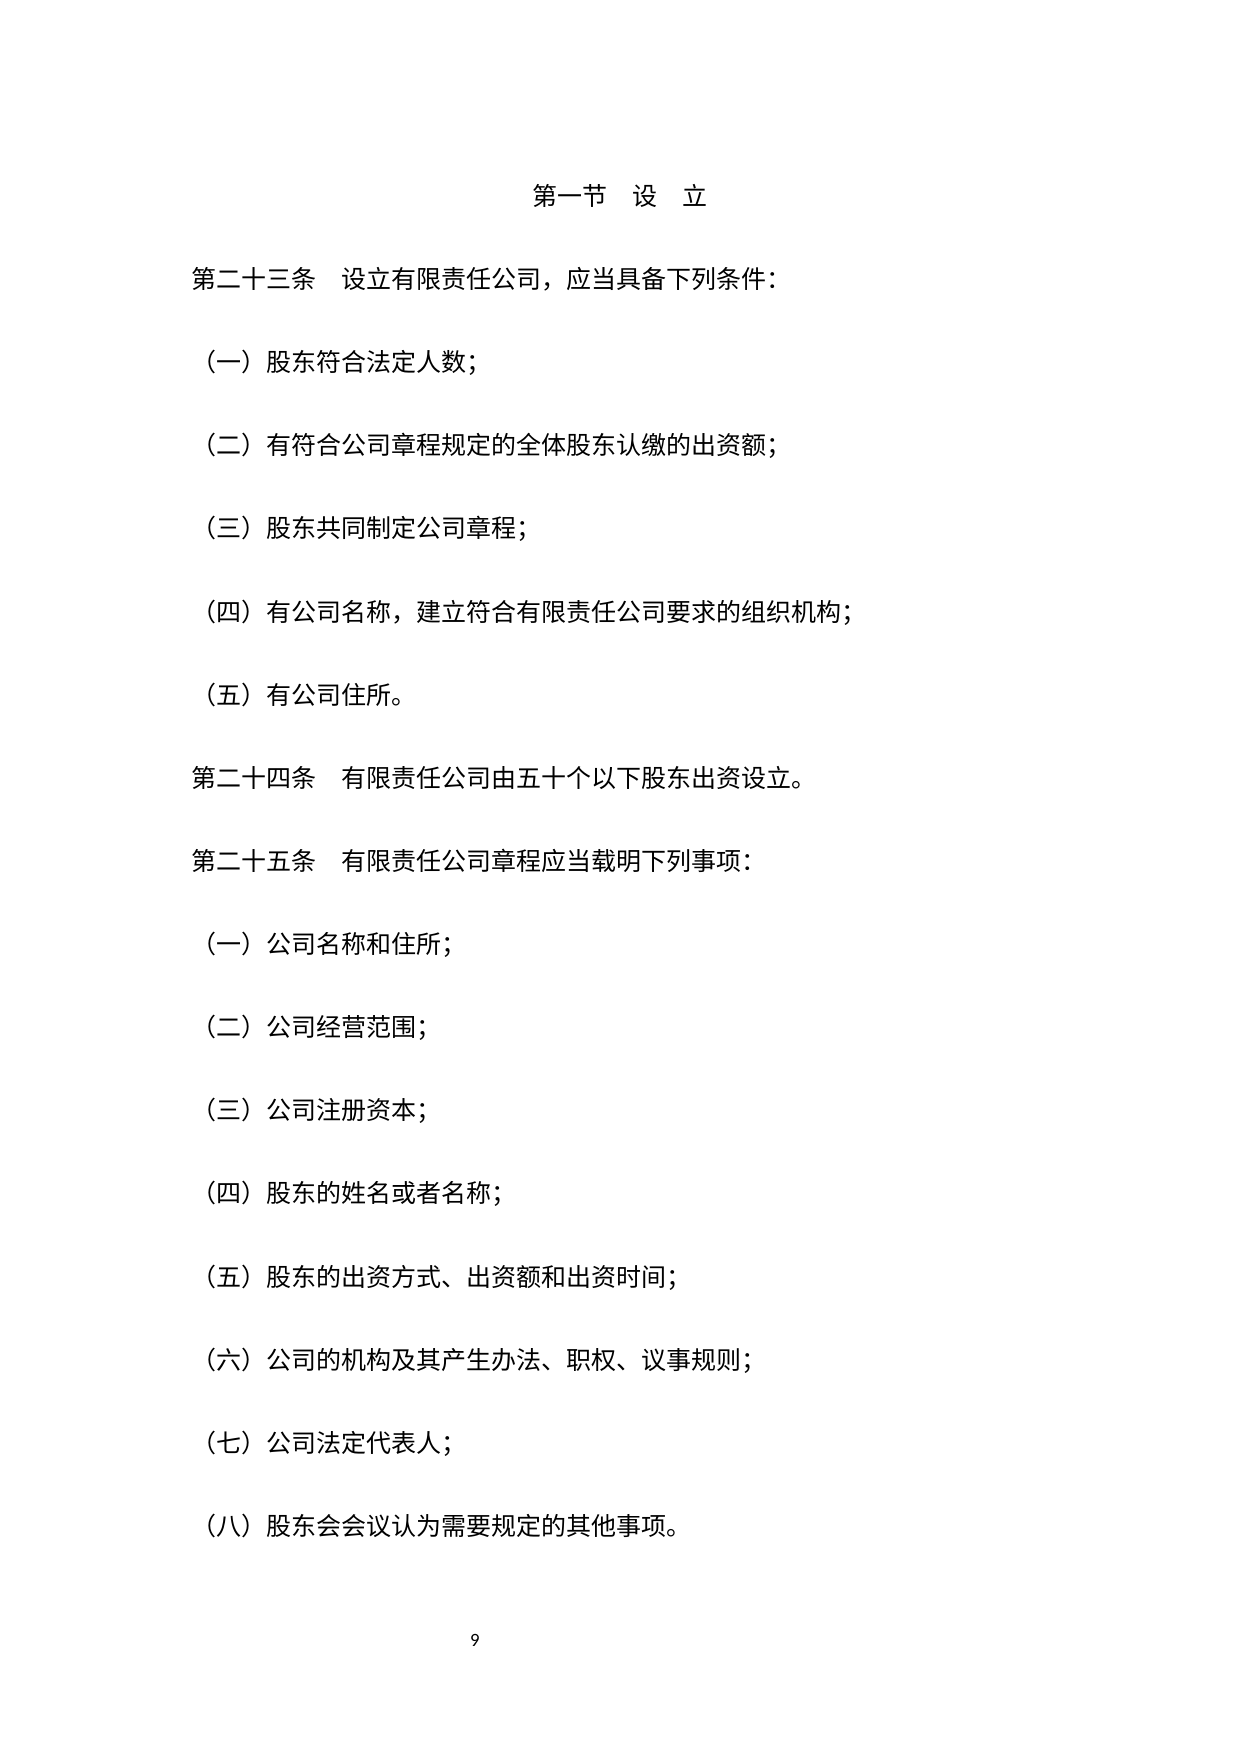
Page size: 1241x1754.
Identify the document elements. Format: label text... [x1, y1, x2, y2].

text （二）有符合公司章程规定的全体股东认缴的出资额； [148, 411, 1093, 476]
text （一）股东符合法定人数； [148, 328, 1093, 393]
text （三）股东共同制定公司章程； [148, 494, 1093, 559]
text 第二十三条 设立有限责任公司，应当具备下列条件： [148, 245, 1093, 310]
text 第二十五条 有限责任公司章程应当载明下列事项： [148, 827, 1093, 892]
text （二）公司经营范围； [148, 993, 1093, 1058]
text （四）有公司名称，建立符合有限责任公司要求的组织机构； [148, 578, 1093, 643]
text （五）股东的出资方式、出资额和出资时间； [148, 1243, 1093, 1308]
text （六）公司的机构及其产生办法、职权、议事规则； [148, 1326, 1093, 1391]
text （三）公司注册资本； [148, 1076, 1093, 1141]
text 第二十四条 有限责任公司由五十个以下股东出资设立。 [148, 744, 1093, 809]
text 第一节 设 立 [148, 162, 1093, 227]
text （四）股东的姓名或者名称； [148, 1159, 1093, 1224]
text （一）公司名称和住所； [148, 910, 1093, 975]
text （八）股东会会议认为需要规定的其他事项。 [148, 1492, 1093, 1557]
text （五）有公司住所。 [148, 661, 1093, 726]
text （七）公司法定代表人； [148, 1409, 1093, 1474]
